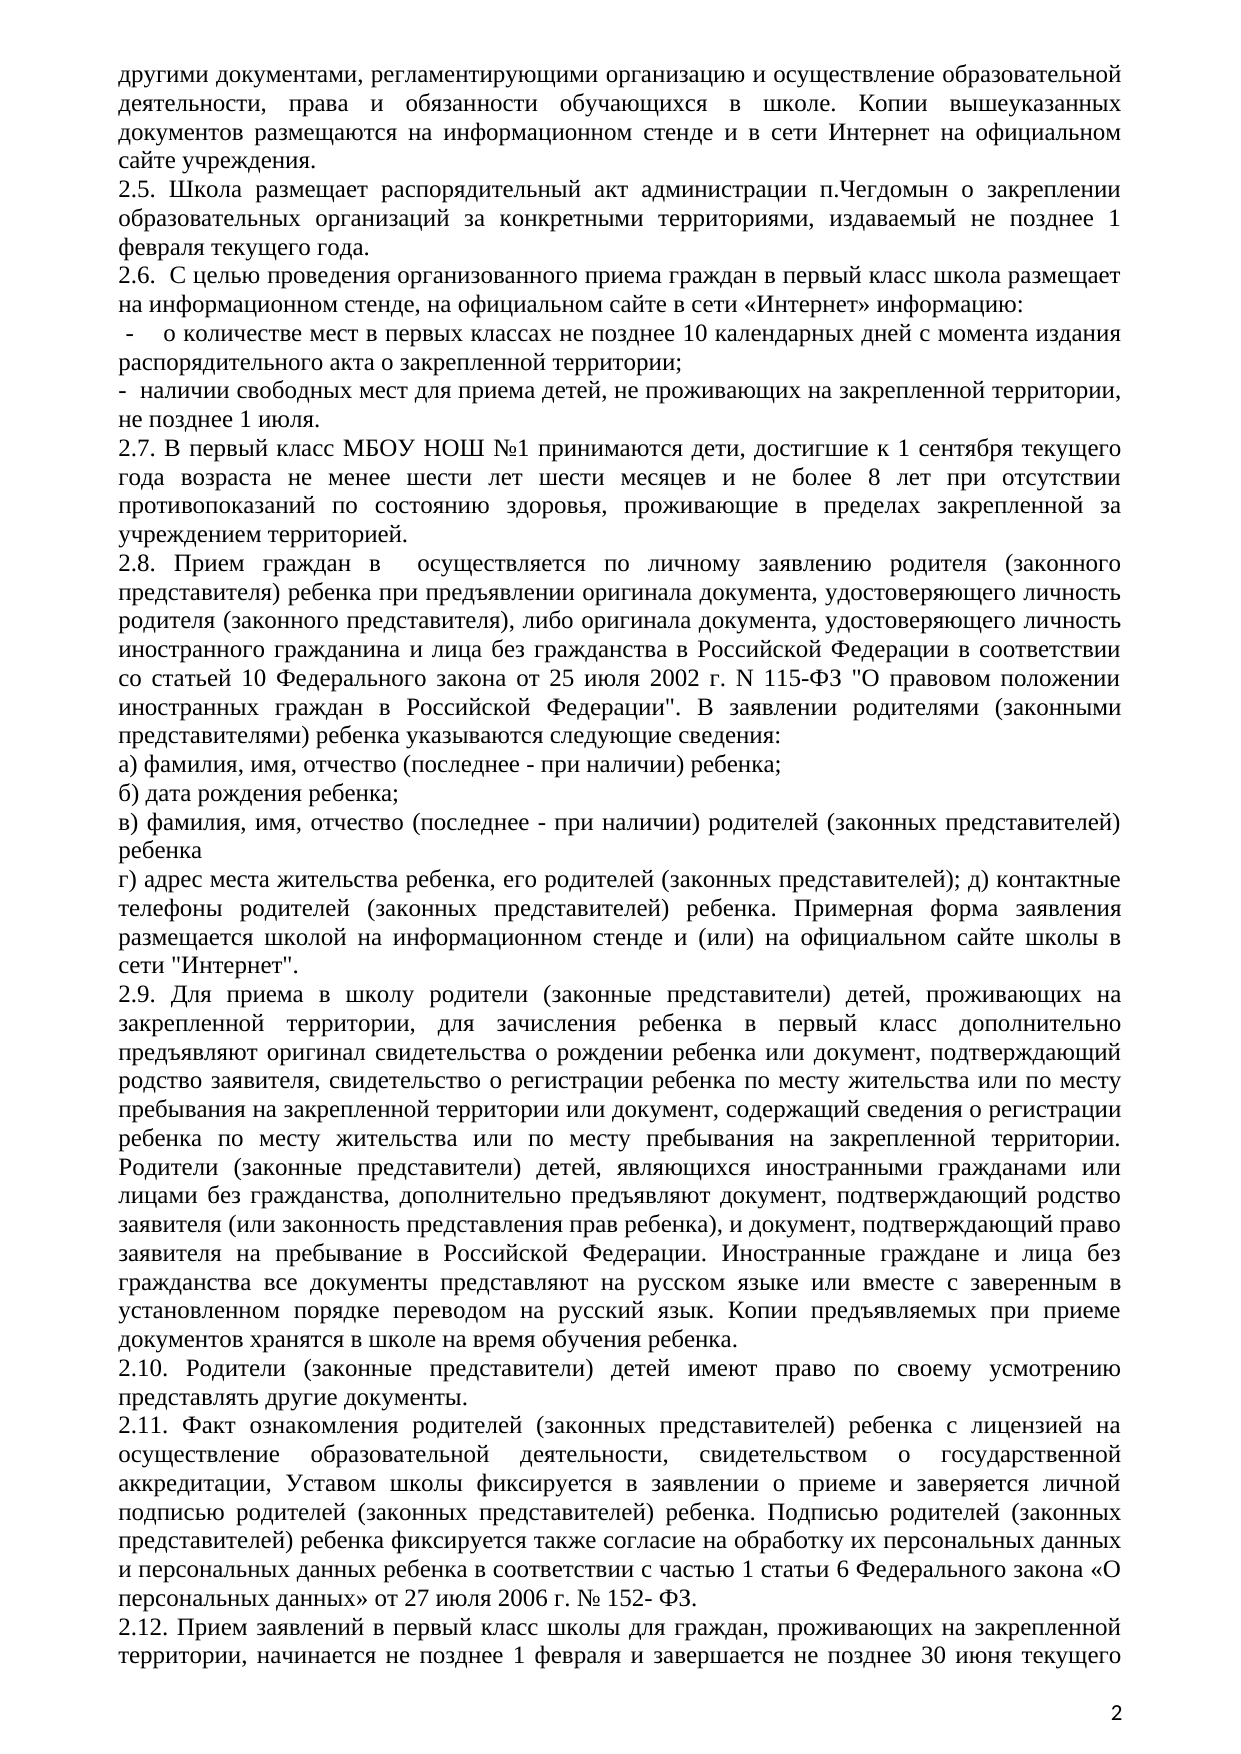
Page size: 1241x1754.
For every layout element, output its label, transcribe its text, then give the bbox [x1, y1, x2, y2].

text б) дата рождения ребенка; [118, 778, 1122, 807]
text 2.7. В первый класс МБОУ НОШ №1 принимаются дети, достигшие к 1 сентября текущего года возраста не менее шести лет шести месяцев и не более 8 лет при отсутствии противопоказаний по состоянию здоровья, проживающие в пределах закрепленной за учреждением территорией. [118, 433, 1122, 548]
text - наличии свободных мест для приема детей, не проживающих на закрепленной территории, не позднее 1 июля. [118, 375, 1122, 433]
text в) фамилия, имя, отчество (последнее - при наличии) родителей (законных представителей) ребенка [118, 807, 1122, 864]
text 2.5. Школа размещает распорядительный акт администрации п.Чегдомын о закреплении образовательных организаций за конкретными территориями, издаваемый не позднее 1 февраля текущего года. [118, 174, 1122, 260]
text 2.11. Факт ознакомления родителей (законных представителей) ребенка с лицензией на осуществление образовательной деятельности, свидетельством о государственной аккредитации, Уставом школы фиксируется в заявлении о приеме и заверяется личной подписью родителей (законных представителей) ребенка. Подписью родителей (законных представителей) ребенка фиксируется также согласие на обработку их персональных данных и персональных данных ребенка в соответствии с частью 1 статьи 6 Федерального закона «О персональных данных» от 27 июля 2006 г. № 152- ФЗ. [118, 1410, 1122, 1612]
text другими документами, регламентирующими организацию и осуществление образовательной деятельности, права и обязанности обучающихся в школе. Копии вышеуказанных документов размещаются на информационном стенде и в сети Интернет на официальном сайте учреждения. [118, 59, 1122, 174]
text 2.10. Родители (законные представители) детей имеют право по своему усмотрению представлять другие документы. [118, 1353, 1122, 1410]
text г) адрес места жительства ребенка, его родителей (законных представителей); д) контактные телефоны родителей (законных представителей) ребенка. Примерная форма заявления размещается школой на информационном стенде и (или) на официальном сайте школы в сети "Интернет". [118, 864, 1122, 979]
text 2.8. Прием граждан в осуществляется по личному заявлению родителя (законного представителя) ребенка при предъявлении оригинала документа, удостоверяющего личность родителя (законного представителя), либо оригинала документа, удостоверяющего личность иностранного гражданина и лица без гражданства в Российской Федерации в соответствии со статьей 10 Федерального закона от 25 июля 2002 г. N 115-ФЗ "О правовом положении иностранных граждан в Российской Федерации". В заявлении родителями (законными представителями) ребенка указываются следующие сведения: [118, 548, 1122, 749]
text - о количестве мест в первых классах не позднее 10 календарных дней с момента издания распорядительного акта о закрепленной территории; [118, 318, 1122, 375]
text 2.9. Для приема в школу родители (законные представители) детей, проживающих на закрепленной территории, для зачисления ребенка в первый класс дополнительно предъявляют оригинал свидетельства о рождении ребенка или документ, подтверждающий родство заявителя, свидетельство о регистрации ребенка по месту жительства или по месту пребывания на закрепленной территории или документ, содержащий сведения о регистрации ребенка по месту жительства или по месту пребывания на закрепленной территории. Родители (законные представители) детей, являющихся иностранными гражданами или лицами без гражданства, дополнительно предъявляют документ, подтверждающий родство заявителя (или законность представления прав ребенка), и документ, подтверждающий право заявителя на пребывание в Российской Федерации. Иностранные граждане и лица без гражданства все документы представляют на русском языке или вместе с заверенным в установленном порядке переводом на русский язык. Копии предъявляемых при приеме документов хранятся в школе на время обучения ребенка. [118, 979, 1122, 1353]
text 2.6. С целью проведения организованного приема граждан в первый класс школа размещает на информационном стенде, на официальном сайте в сети «Интернет» информацию: [118, 260, 1122, 318]
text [118, 1612, 1122, 1669]
text а) фамилия, имя, отчество (последнее - при наличии) ребенка; [118, 749, 1122, 778]
